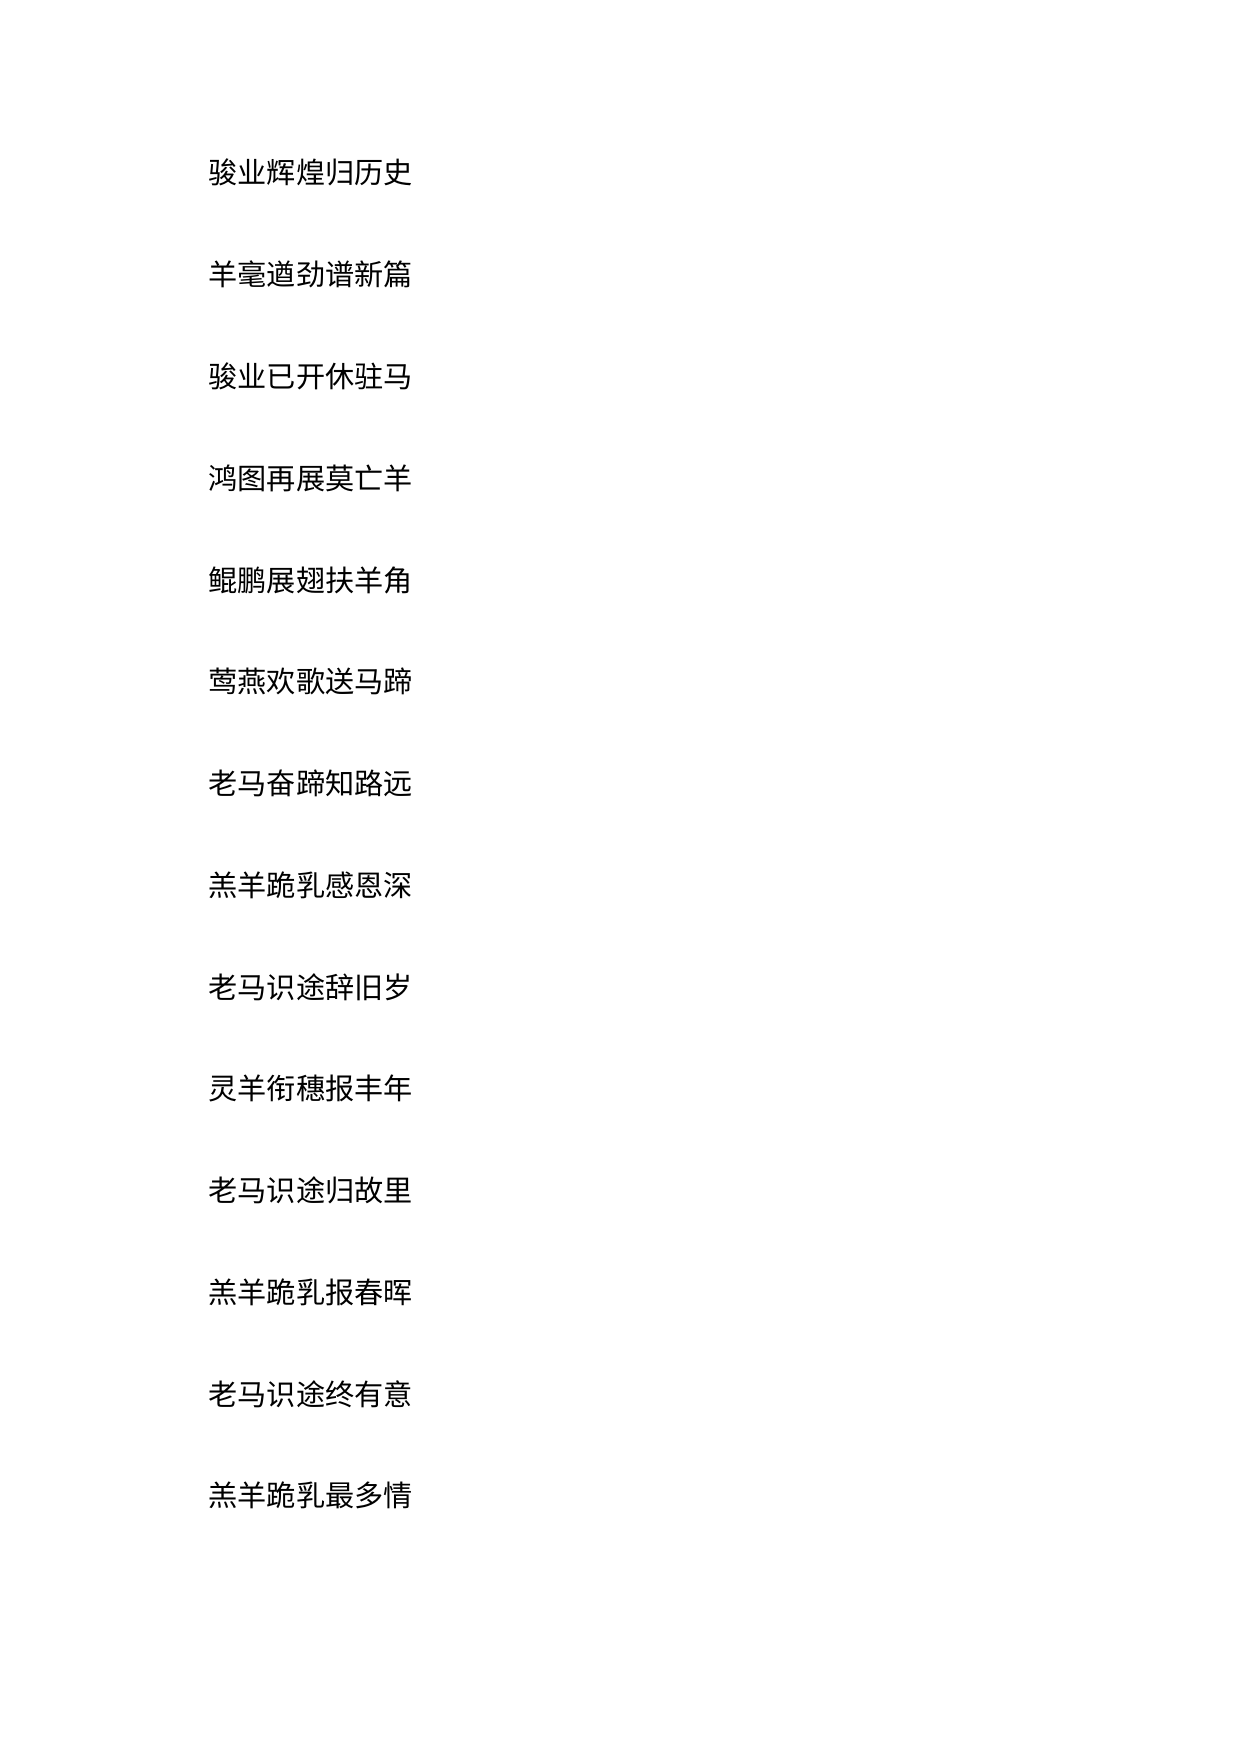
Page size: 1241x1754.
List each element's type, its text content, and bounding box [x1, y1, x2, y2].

text 老马识途归故里 [150, 1168, 1090, 1210]
text 鲲鹏展翅扶羊角 [150, 557, 1090, 599]
text 羔羊跪乳最多情 [150, 1473, 1090, 1515]
text 羊毫遒劲谱新篇 [150, 252, 1090, 294]
text 老马识途辞旧岁 [150, 964, 1090, 1006]
text 老马奋蹄知路远 [150, 761, 1090, 803]
text 骏业已开休驻马 [150, 353, 1090, 396]
text 羔羊跪乳报春晖 [150, 1269, 1090, 1312]
text 羔羊跪乳感恩深 [150, 862, 1090, 905]
text 灵羊衔穗报丰年 [150, 1066, 1090, 1108]
text 鸿图再展莫亡羊 [150, 455, 1090, 498]
text 莺燕欢歌送马蹄 [150, 659, 1090, 701]
text 老马识途终有意 [150, 1371, 1090, 1413]
text 骏业辉煌归历史 [150, 150, 1090, 192]
